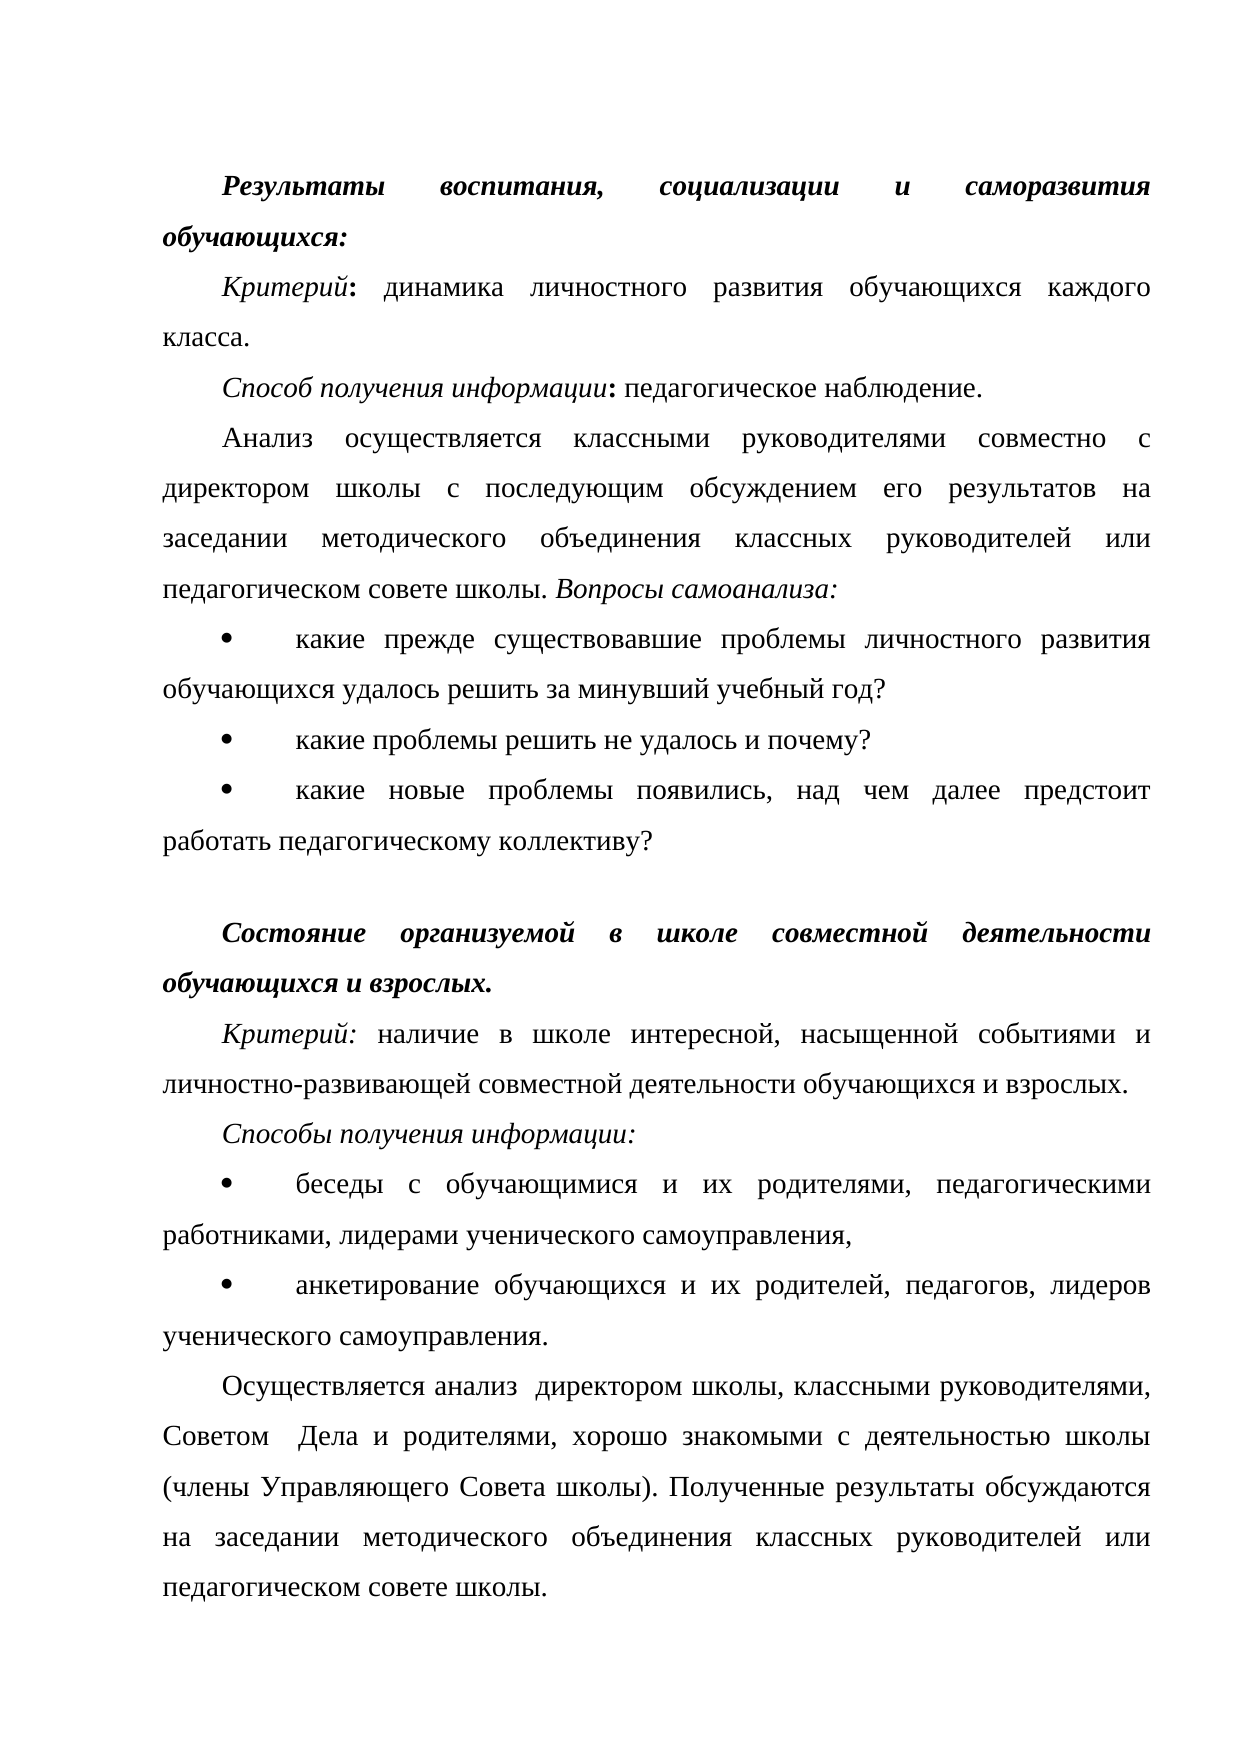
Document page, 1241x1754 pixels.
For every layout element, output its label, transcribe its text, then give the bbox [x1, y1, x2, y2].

list какие новые проблемы появились, над чем далее предстоит работать педагогическому коллективу? [162, 772, 1152, 856]
text Способ получения информации: педагогическое наблюдение. [162, 370, 1152, 403]
list анкетирование обучающихся и их родителей, педагогов, лидеров ученического самоуправления. [162, 1267, 1152, 1351]
text Критерий: наличие в школе интересной, насыщенной событиями и личностно-развивающей совместной деятельности обучающихся и взрослых. [162, 1016, 1152, 1099]
text Критерий: динамика личностного развития обучающихся каждого класса. [162, 269, 1152, 353]
text Анализ осуществляется классными руководителями совместно с директором школы с последующим обсуждением его результатов на заседании методического объединения классных руководителей или педагогическом совете школы. Вопросы самоанализа: [162, 420, 1152, 604]
text Осуществляется анализ директором школы, классными руководителями, Советом Дела и родителями, хорошо знакомыми с деятельностью школы (члены Управляющего Совета школы). Полученные результаты обсуждаются на заседании методического объединения классных руководителей или педагогическом совете школы. [162, 1368, 1152, 1603]
text Состояние организуемой в школе совместной деятельности обучающихся и взрослых. [162, 915, 1152, 999]
list беседы с обучающимися и их родителями, педагогическими работниками, лидерами ученического самоуправления, [162, 1167, 1152, 1251]
text Результаты воспитания, социализации и саморазвития обучающихся: [162, 168, 1152, 252]
list какие проблемы решить не удалось и почему? [162, 722, 1152, 756]
text Способы получения информации: [162, 1116, 1152, 1150]
list какие прежде существовавшие проблемы личностного развития обучающихся удалось решить за минувший учебный год? [162, 621, 1152, 705]
